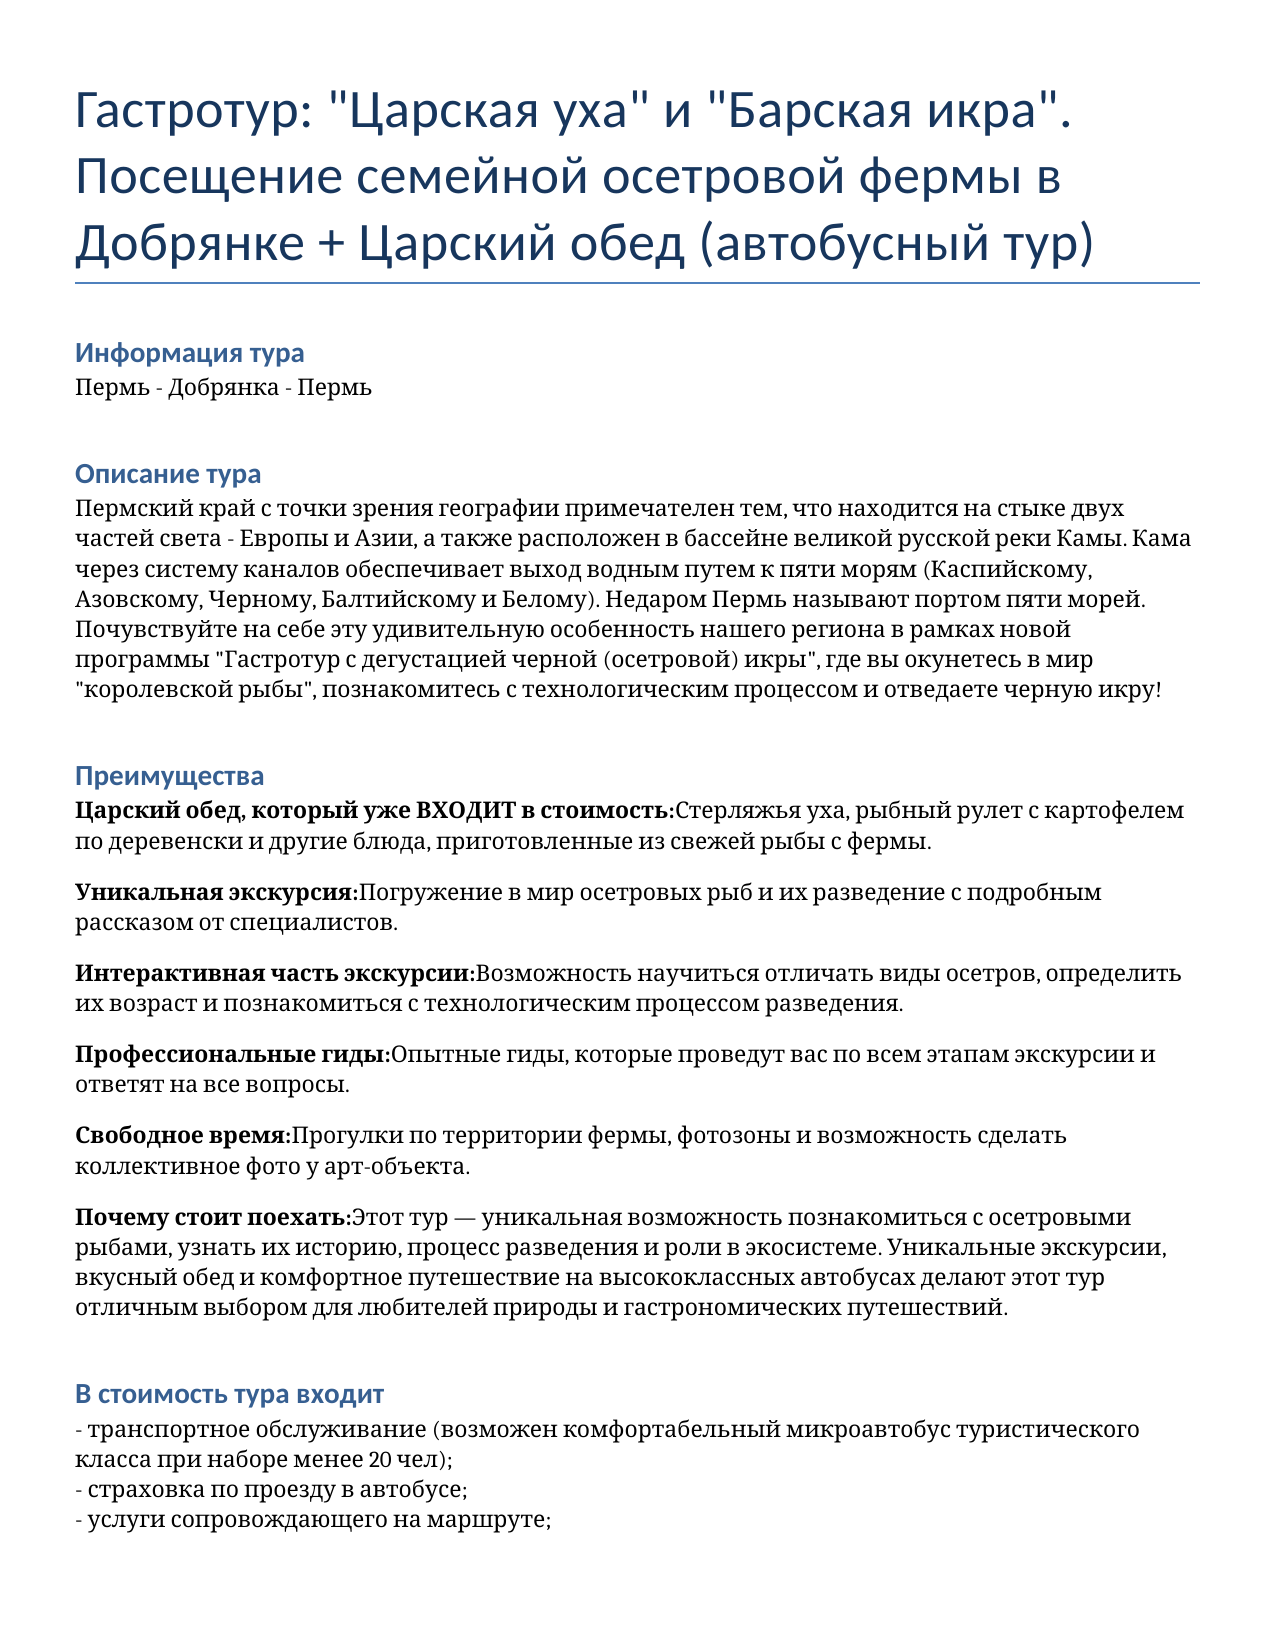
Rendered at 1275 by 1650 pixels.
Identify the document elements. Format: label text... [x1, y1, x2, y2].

text Свободное время:Прогулки по территории фермы, фотозоны и возможность сделать коллективное фото у арт-объекта. [75, 1123, 1200, 1180]
text Профессиональные гиды:Опытные гиды, которые проведут вас по всем этапам экскурсии и ответят на все вопросы. [75, 1042, 1200, 1099]
text Уникальная экскурсия:Погружение в мир осетровых рыб и их разведение с подробным рассказом от специалистов. [75, 879, 1200, 936]
text Пермский край с точки зрения географии примечателен тем, что находится на стыке двух частей света - Европы и Азии, а также расположен в бассейне великой русской реки Камы. Кама через систему каналов обеспечивает выход водным путем к пяти морям (Каспийскому, Азовскому, Черному, Балтийскому и Белому). Недаром Пермь называют портом пяти морей. Почувствуйте на себе эту удивительную особенность нашего региона в рамках новой программы "Гастротур с дегустацией черной (осетровой) икры", где вы окунетесь в мир "королевской рыбы", познакомитесь с технологическим процессом и отведаете черную икру! [75, 496, 1200, 703]
title Гастротур: "Царская уха" и "Барская икра". Посещение семейной осетровой фермы в Добрянке + Царский обед (автобусный тур) [75, 75, 1200, 282]
subtitle Описание тура [75, 455, 1200, 491]
text Пермь - Добрянка - Пермь [75, 375, 1200, 401]
text Царский обед, который уже ВХОДИТ в стоимость:Стерляжья уха, рыбный рулет с картофелем по деревенски и другие блюда, приготовленные из свежей рыбы с фермы. [75, 798, 1200, 855]
subtitle В стоимость тура входит [75, 1375, 1200, 1411]
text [75, 1416, 1200, 1533]
subtitle Преимущества [75, 757, 1200, 793]
text Интерактивная часть экскурсии:Возможность научиться отличать виды осетров, определить их возраст и познакомиться с технологическим процессом разведения. [75, 961, 1200, 1017]
subtitle Информация тура [75, 334, 1200, 369]
text Почему стоит поехать:Этот тур — уникальная возможность познакомиться с осетровыми рыбами, узнать их историю, процесс разведения и роли в экосистеме. Уникальные экскурсии, вкусный обед и комфортное путешествие на высококлассных автобусах делают этот тур отличным выбором для любителей природы и гастрономических путешествий. [75, 1204, 1200, 1322]
